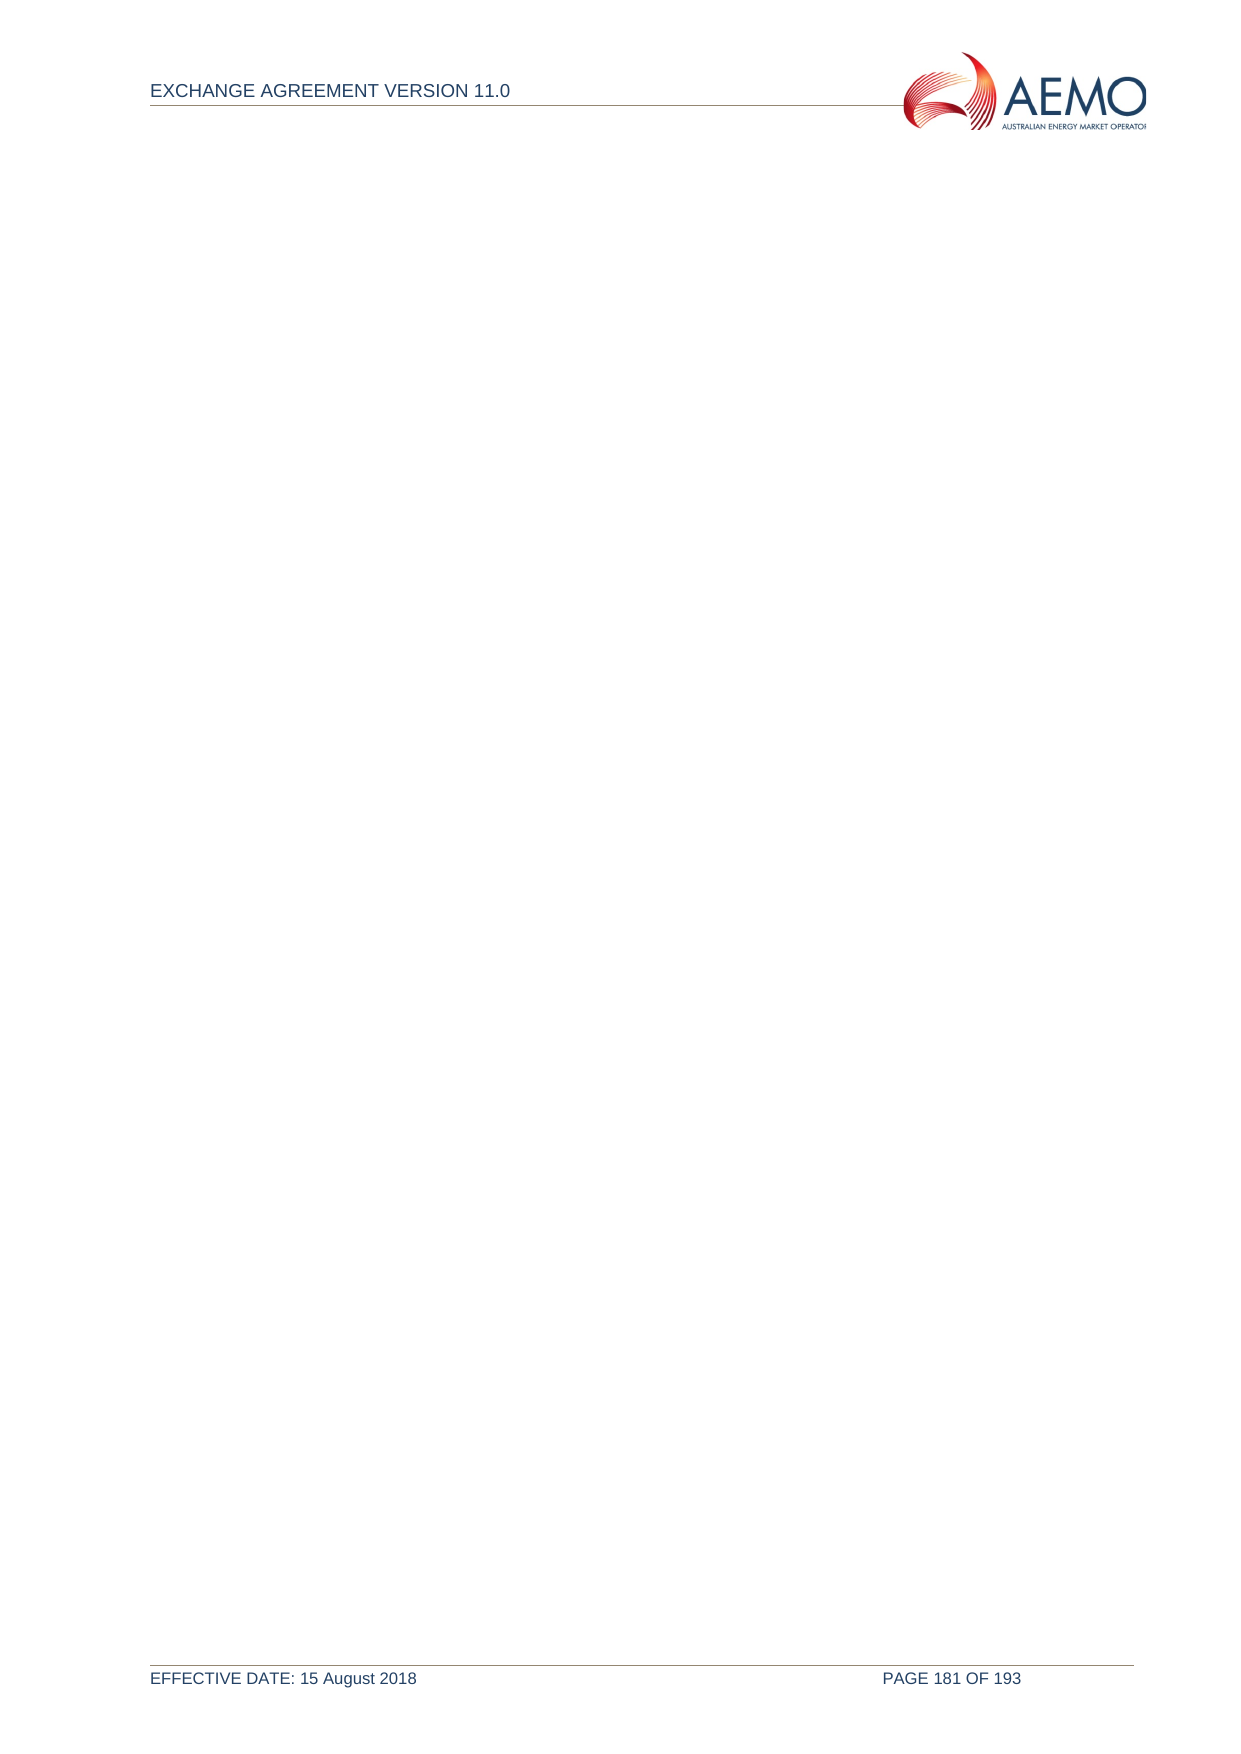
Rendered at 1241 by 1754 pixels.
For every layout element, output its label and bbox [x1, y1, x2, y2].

picture [902, 51, 1146, 130]
